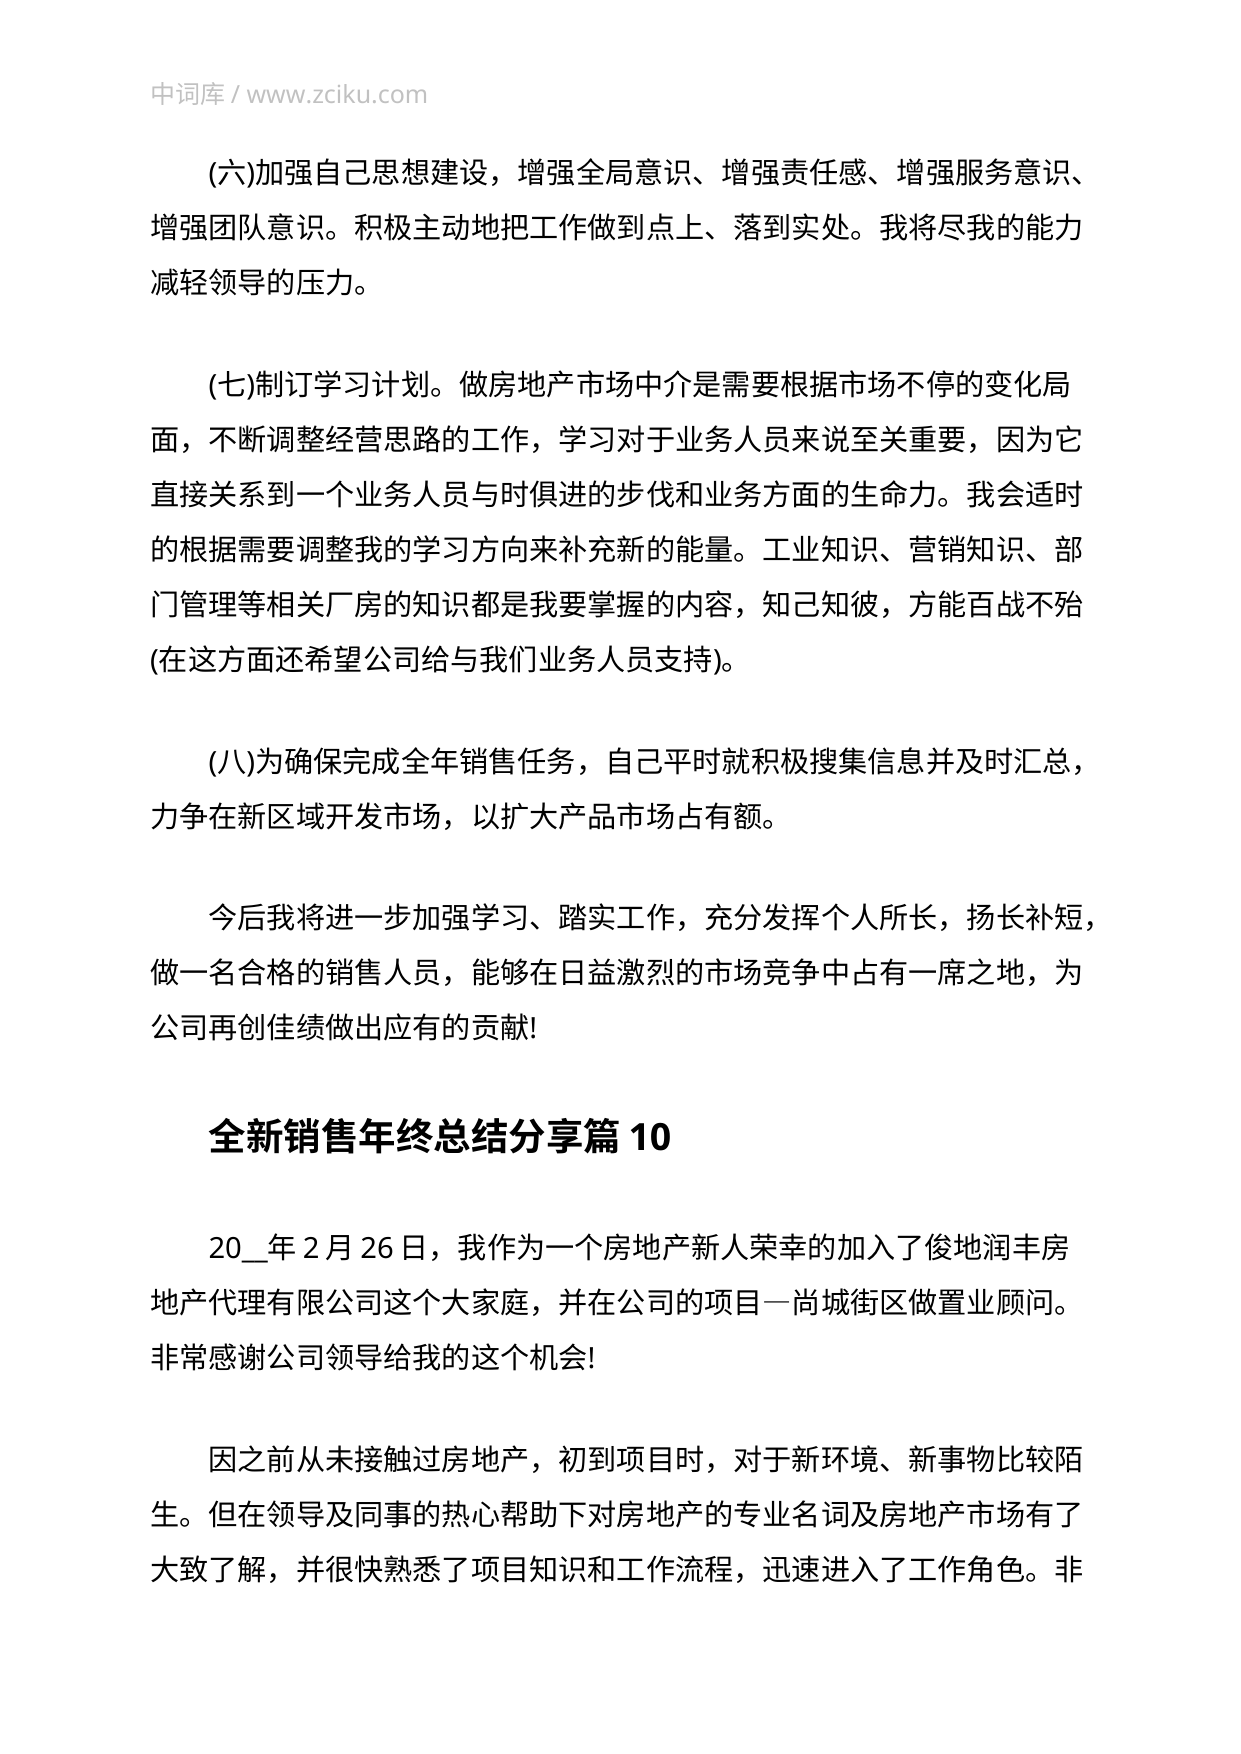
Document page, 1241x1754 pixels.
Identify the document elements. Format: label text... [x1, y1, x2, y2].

text 今后我将进一步加强学习、踏实工作，充分发挥个人所长，扬长补短，做一名合格的销售人员，能够在日益激烈的市场竞争中占有一席之地，为公司再创佳绩做出应有的贡献! [150, 895, 1090, 1047]
text 全新销售年终总结分享篇10 [150, 1107, 1090, 1161]
text (六)加强自己思想建设，增强全局意识、增强责任感、增强服务意识、增强团队意识。积极主动地把工作做到点上、落到实处。我将尽我的能力减轻领导的压力。 [150, 150, 1090, 302]
text (七)制订学习计划。做房地产市场中介是需要根据市场不停的变化局面，不断调整经营思路的工作，学习对于业务人员来说至关重要，因为它直接关系到一个业务人员与时俱进的步伐和业务方面的生命力。我会适时的根据需要调整我的学习方向来补充新的能量。工业知识、营销知识、部门管理等相关厂房的知识都是我要掌握的内容，知己知彼，方能百战不殆(在这方面还希望公司给与我们业务人员支持)。 [150, 362, 1090, 679]
text (八)为确保完成全年销售任务，自己平时就积极搜集信息并及时汇总，力争在新区域开发市场，以扩大产品市场占有额。 [150, 738, 1090, 836]
text 20__年2月26日，我作为一个房地产新人荣幸的加入了俊地润丰房地产代理有限公司这个大家庭，并在公司的项目—尚城街区做置业顾问。非常感谢公司领导给我的这个机会! [150, 1224, 1090, 1377]
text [150, 1436, 1090, 1588]
